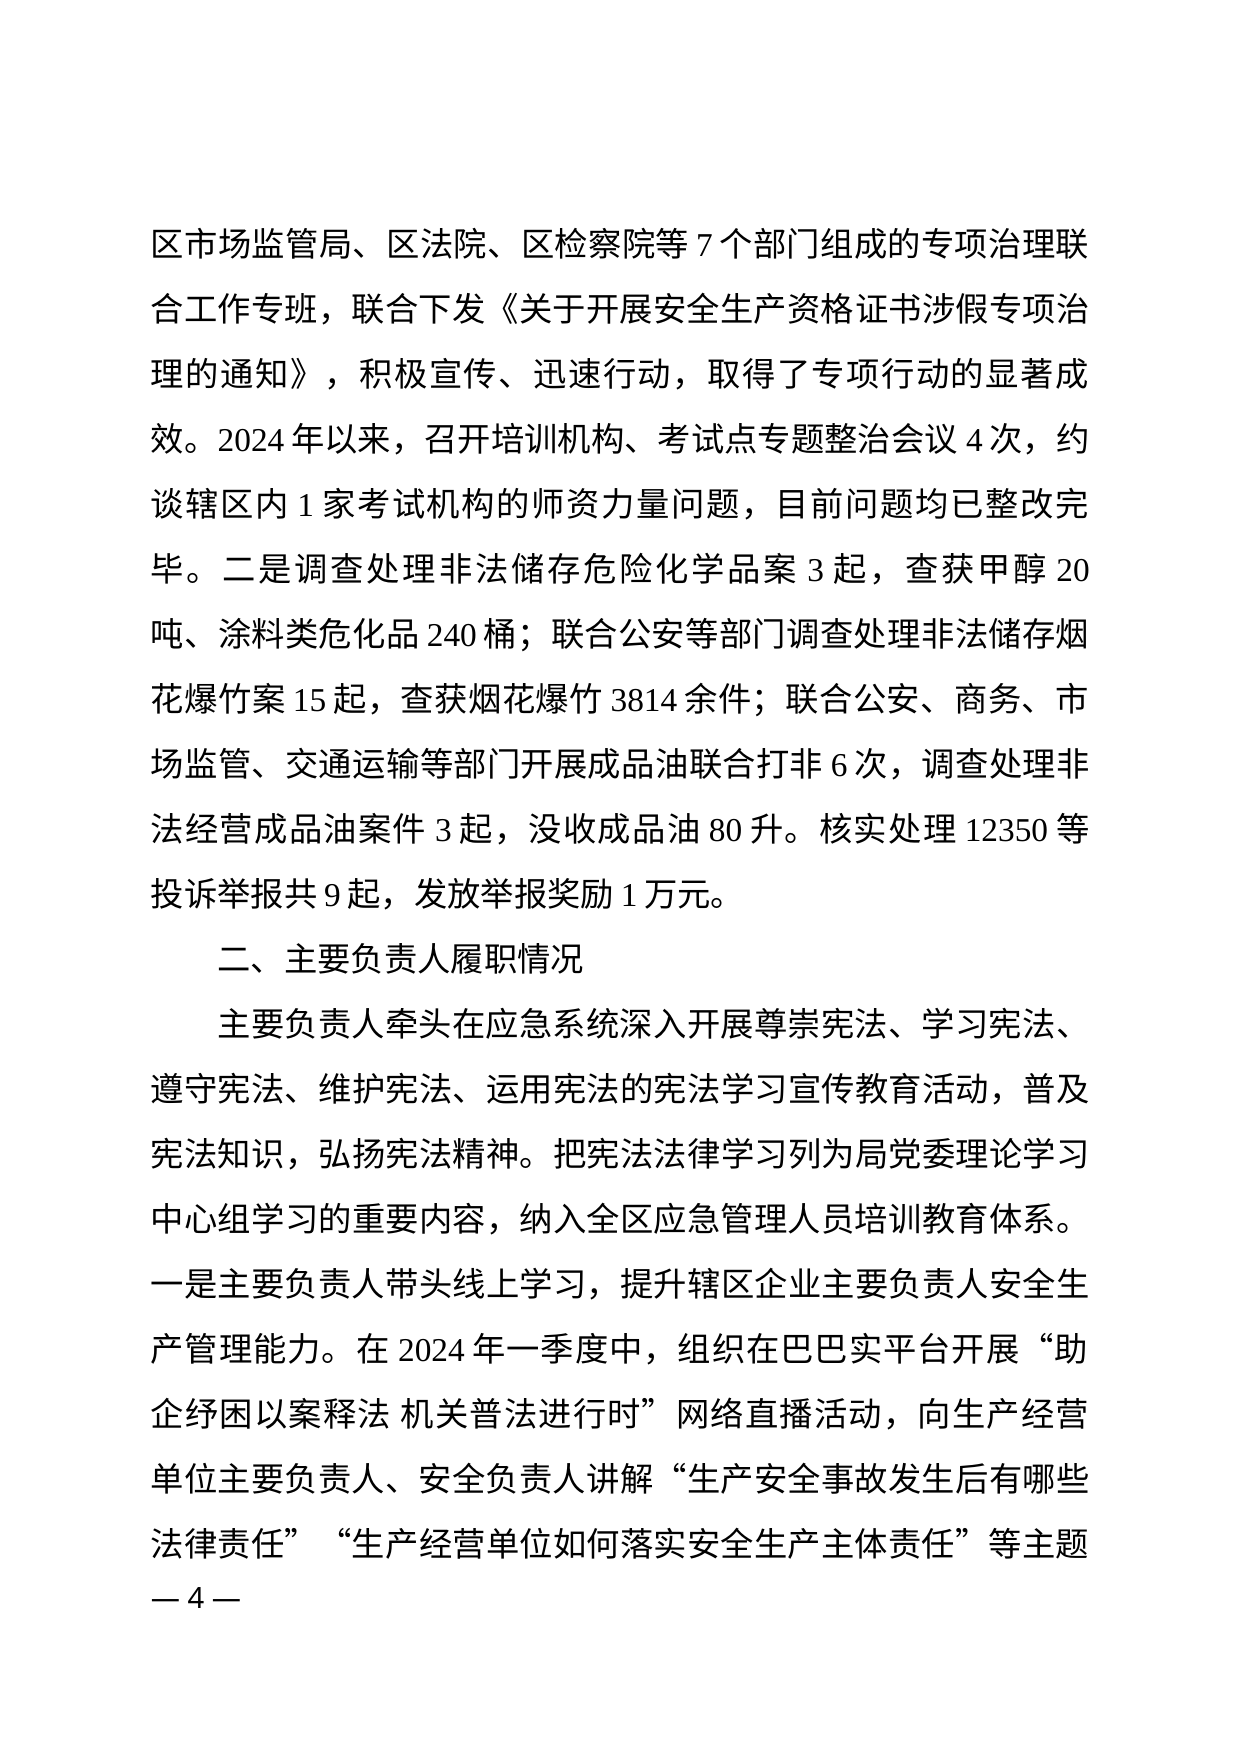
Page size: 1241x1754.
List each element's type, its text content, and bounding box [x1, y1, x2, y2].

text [151, 209, 1089, 924]
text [151, 989, 1089, 1574]
text 二、主要负责人履职情况 [151, 924, 1089, 989]
